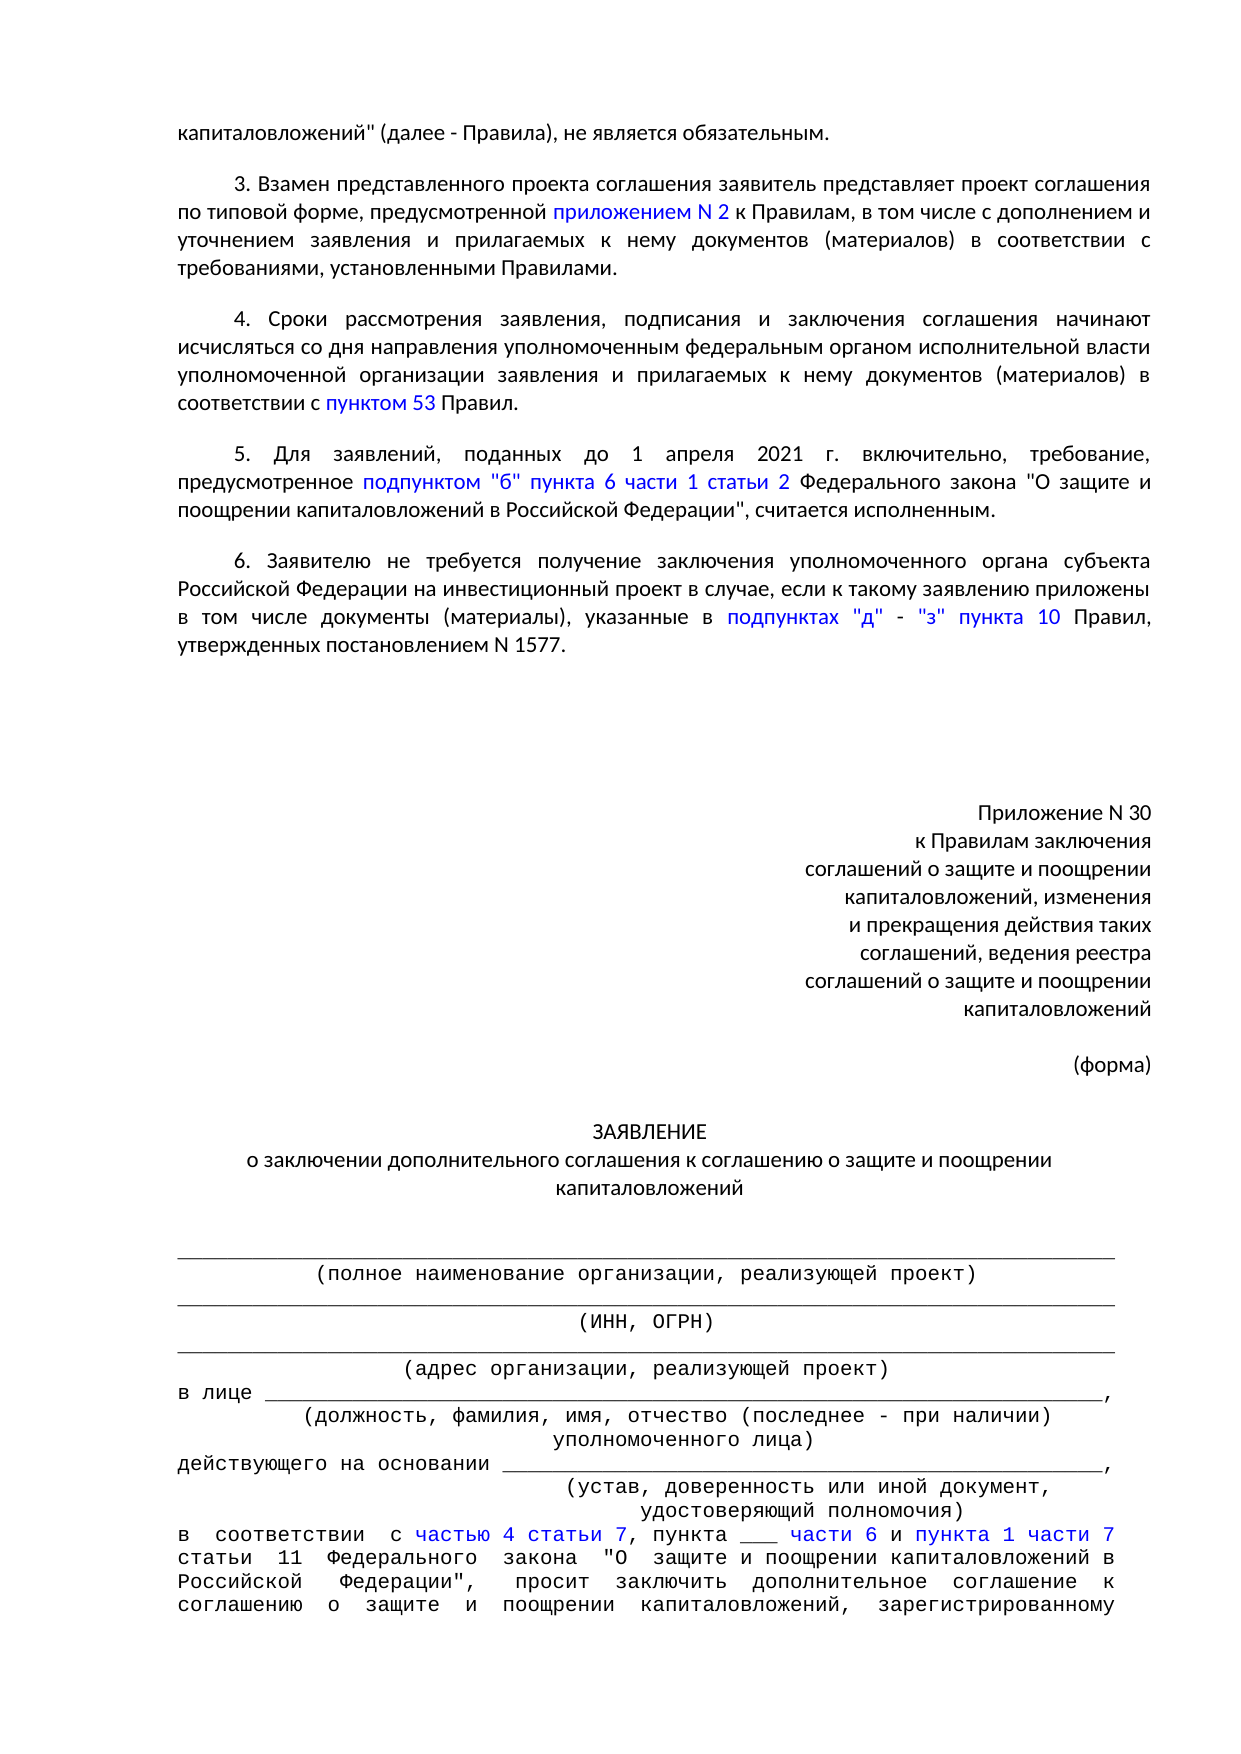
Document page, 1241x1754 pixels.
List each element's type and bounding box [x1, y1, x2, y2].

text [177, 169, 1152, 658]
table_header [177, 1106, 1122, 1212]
text [177, 118, 1152, 146]
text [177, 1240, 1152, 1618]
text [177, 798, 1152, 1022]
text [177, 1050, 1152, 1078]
